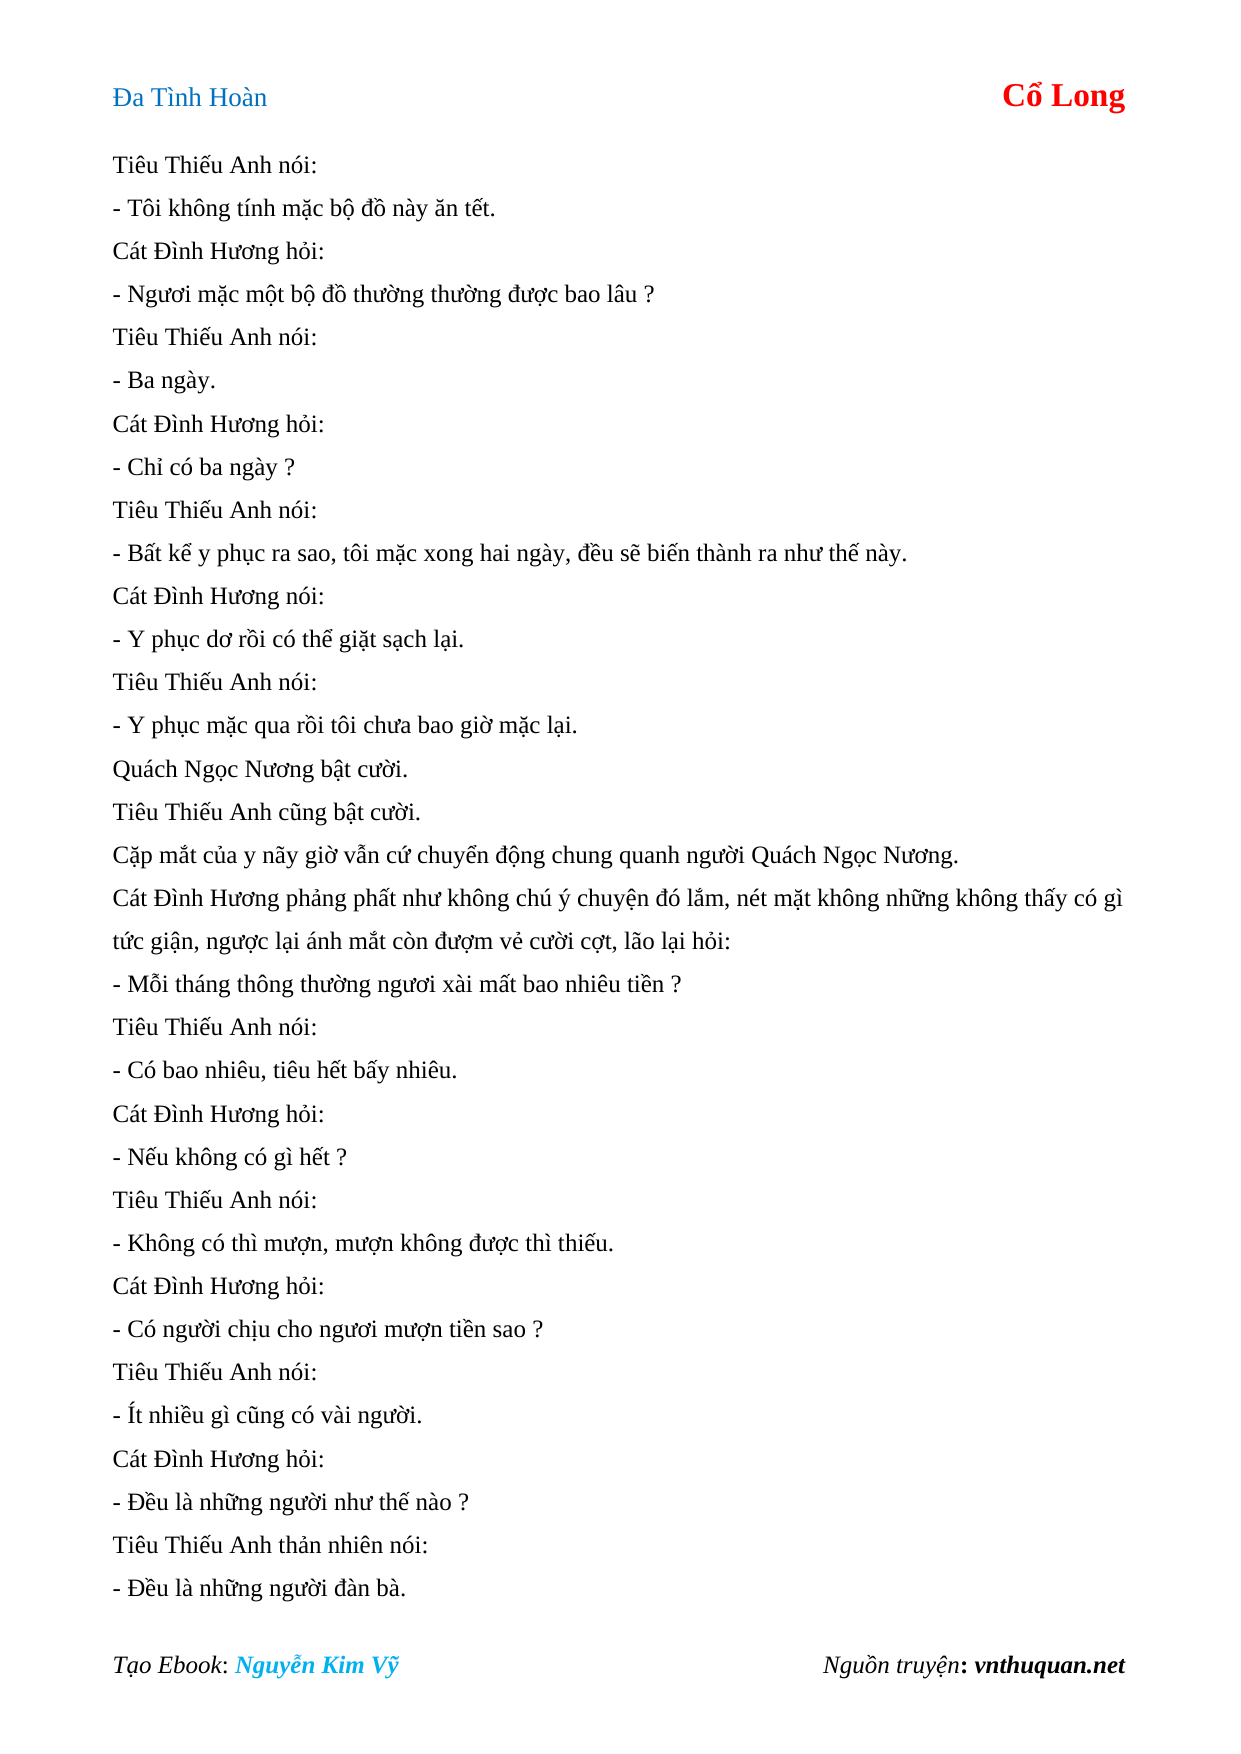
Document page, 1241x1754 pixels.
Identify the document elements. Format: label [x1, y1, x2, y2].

text [112, 150, 1128, 1602]
